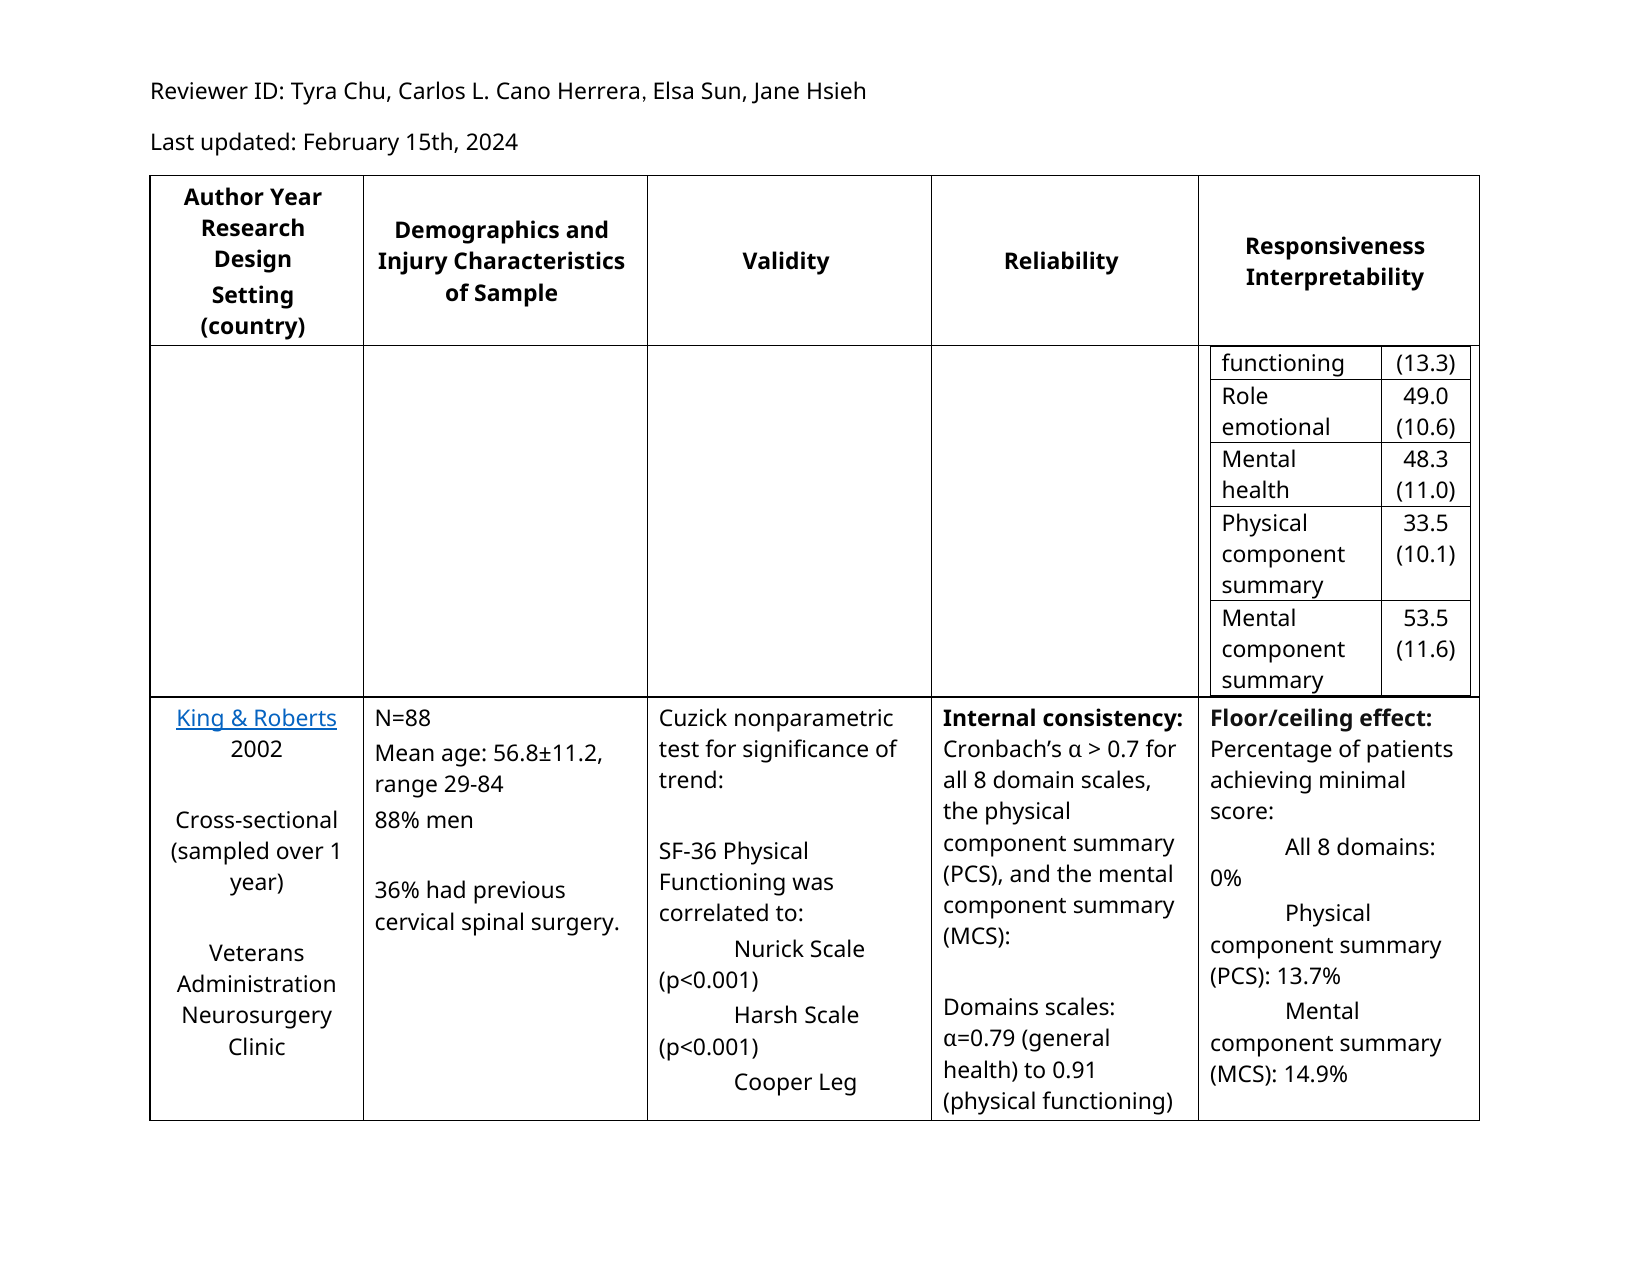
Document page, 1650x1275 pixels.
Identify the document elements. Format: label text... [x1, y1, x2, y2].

table_header Reliability [932, 176, 1198, 345]
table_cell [1199, 698, 1479, 1120]
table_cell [932, 346, 1198, 696]
table_cell Interpretability: SF-36 norm-based scale and component scores N=215, 78.5% male, mean age 38.8±14.5 [1211, 601, 1381, 695]
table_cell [932, 698, 1198, 1120]
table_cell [648, 698, 931, 1120]
table_header Demographics and Injury Characteristics of Sample [364, 176, 647, 345]
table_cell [364, 698, 647, 1120]
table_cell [151, 346, 363, 696]
table_cell Interpretability: SF-36 norm-based scale and component scores N=215, 78.5% male, mean age 38.8±14.5 [1211, 443, 1381, 506]
table_cell Interpretability: SF-36 norm-based scale and component scores N=215, 78.5% male, mean age 38.8±14.5 [1382, 601, 1470, 695]
table_cell Interpretability: SF-36 norm-based scale and component scores N=215, 78.5% male, mean age 38.8±14.5 [1382, 507, 1470, 600]
table_cell Interpretability: SF-36 norm-based scale and component scores N=215, 78.5% male, mean age 38.8±14.5 [1211, 380, 1381, 442]
table_header Author Year Research Design Setting (country) [151, 176, 363, 345]
table_header Validity [648, 176, 931, 345]
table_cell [648, 346, 931, 696]
table_header Responsiveness Interpretability [1199, 176, 1479, 345]
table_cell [364, 346, 647, 696]
table_cell Interpretability: SF-36 norm-based scale and component scores N=215, 78.5% male, mean age 38.8±14.5 [1211, 507, 1381, 600]
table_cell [151, 698, 363, 1120]
